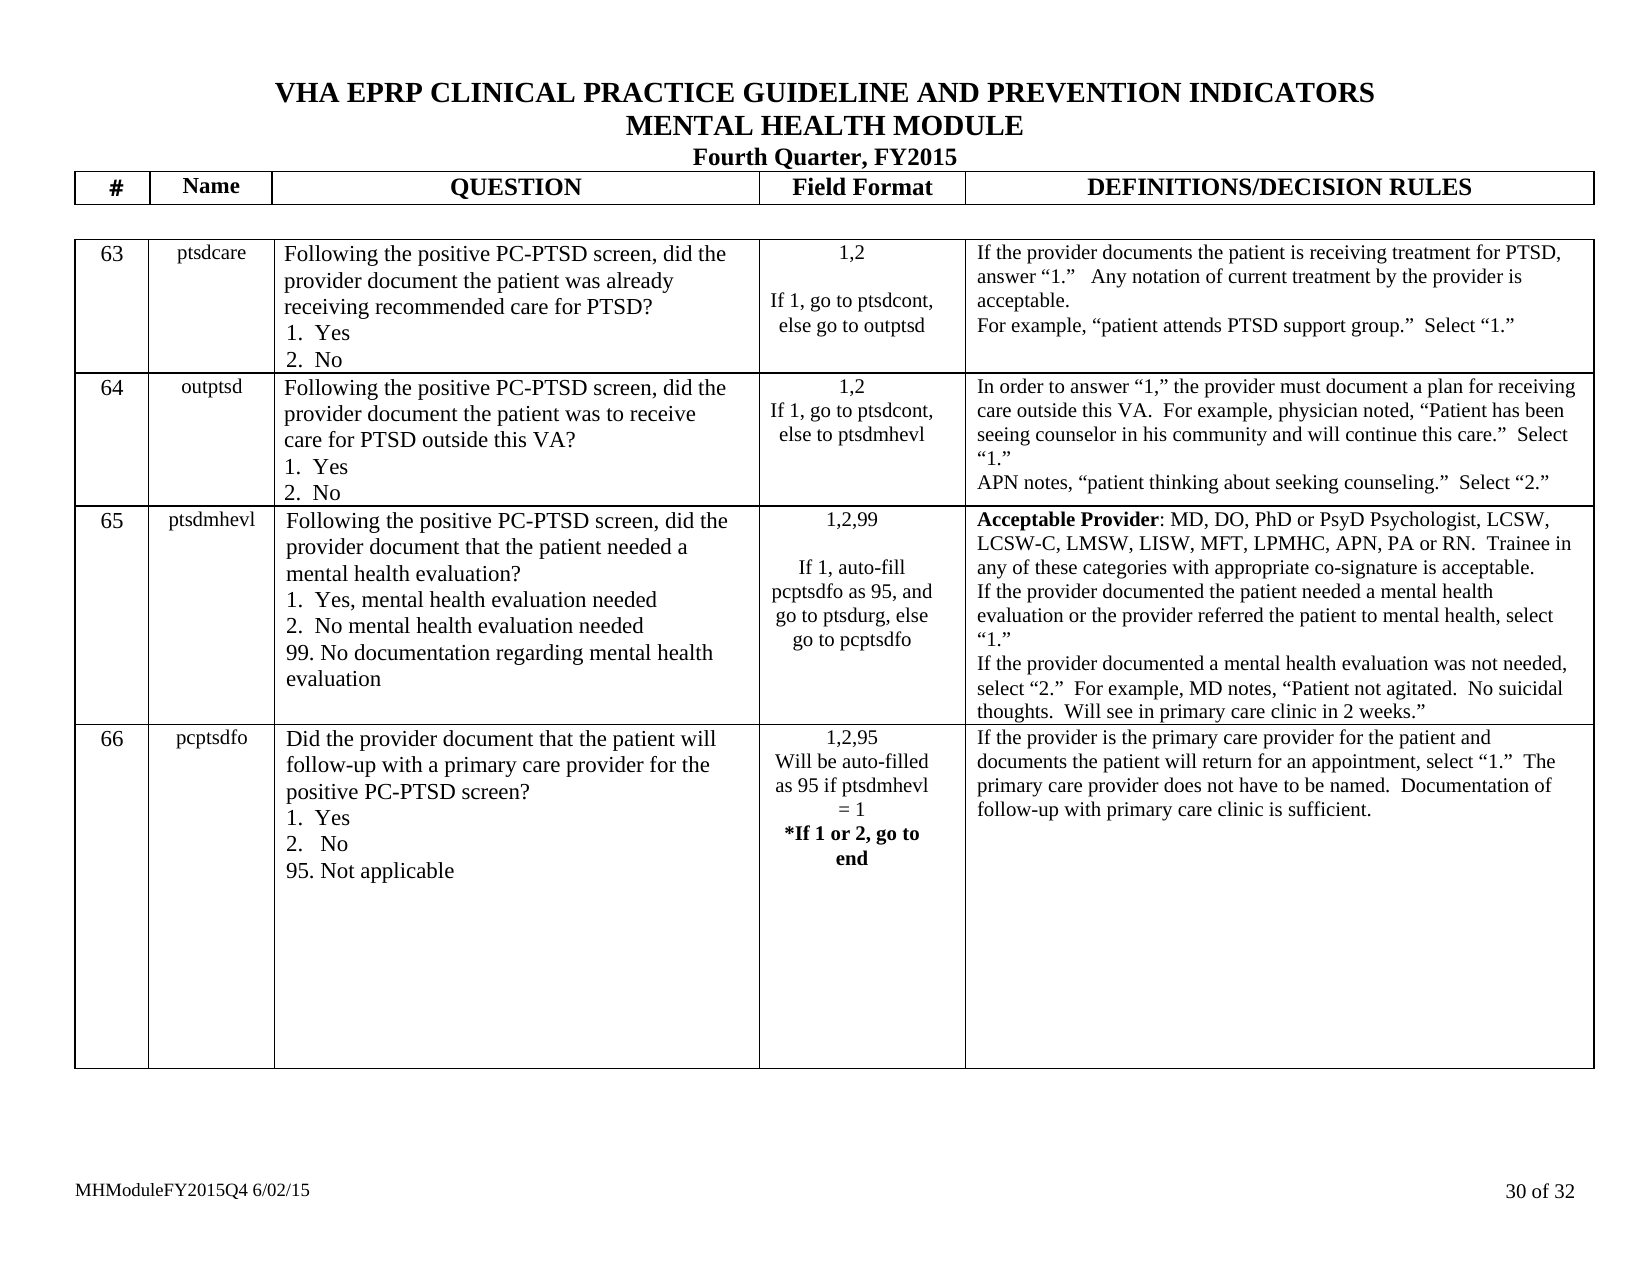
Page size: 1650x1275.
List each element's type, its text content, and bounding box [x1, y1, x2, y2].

table_cell ptsdcare [149, 240, 274, 372]
table_cell 1,2 If 1, go to ptsdcont, else go to outptsd [760, 240, 965, 372]
table_cell ptsdmhevl [149, 507, 274, 723]
table_cell Following the positive PC-PTSD screen, did the provider document the patient was already receiving recommended care for PTSD? 1. Yes 2. No [275, 240, 759, 372]
table_cell Did the provider document that the patient will follow-up with a primary care provider for the positive PC-PTSD screen? 1. Yes 2. No 95. Not applicable [275, 725, 759, 1068]
table_cell If the provider documents the patient is receiving treatment for PTSD, answer “1.” Any notation of current treatment by the provider is acceptable. For example, “patient attends PTSD support group.” Select “1.” [966, 240, 1593, 372]
table_cell 64 [76, 374, 148, 505]
table_cell outptsd [149, 374, 274, 505]
table_cell 63 [76, 240, 148, 372]
table_cell 66 [76, 725, 148, 1068]
table_cell 1,2 If 1, go to ptsdcont, else to ptsdmhevl [760, 374, 965, 505]
table_cell 1,2,95 Will be auto-filled as 95 if ptsdmhevl = 1 *If 1 or 2, go to end [760, 725, 965, 1068]
table_cell pcptsdfo [149, 725, 274, 1068]
table_cell In order to answer “1,” the provider must document a plan for receiving care outside this VA. For example, physician noted, “Patient has been seeing counselor in his community and will continue this care.” Select “1.” APN notes, “patient thinking about seeking counseling.” Select “2.” [966, 374, 1593, 505]
table_cell If the provider is the primary care provider for the patient and documents the patient will return for an appointment, select “1.” The primary care provider does not have to be named. Documentation of follow-up with primary care clinic is sufficient. [966, 725, 1593, 1068]
table_cell Acceptable Provider: MD, DO, PhD or PsyD Psychologist, LCSW, LCSW-C, LMSW, LISW, MFT, LPMHC, APN, PA or RN. Trainee in any of these categories with appropriate co-signature is acceptable. If the provider documented the patient needed a mental health evaluation or the provider referred the patient to mental health, select “1.” If the provider documented a mental health evaluation was not needed, select “2.” For example, MD notes, “Patient not agitated. No suicidal thoughts. Will see in primary care clinic in 2 weeks.” [966, 507, 1593, 723]
table_cell Following the positive PC-PTSD screen, did the provider document the patient was to receive care for PTSD outside this VA? 1. Yes 2. No [275, 374, 759, 505]
table_cell 1,2,99 If 1, auto-fill pcptsdfo as 95, and go to ptsdurg, else go to pcptsdfo [760, 507, 965, 723]
table_cell Following the positive PC-PTSD screen, did the provider document that the patient needed a mental health evaluation? 1. Yes, mental health evaluation needed 2. No mental health evaluation needed 99. No documentation regarding mental health evaluation [275, 507, 759, 723]
table_cell 65 [76, 507, 148, 723]
